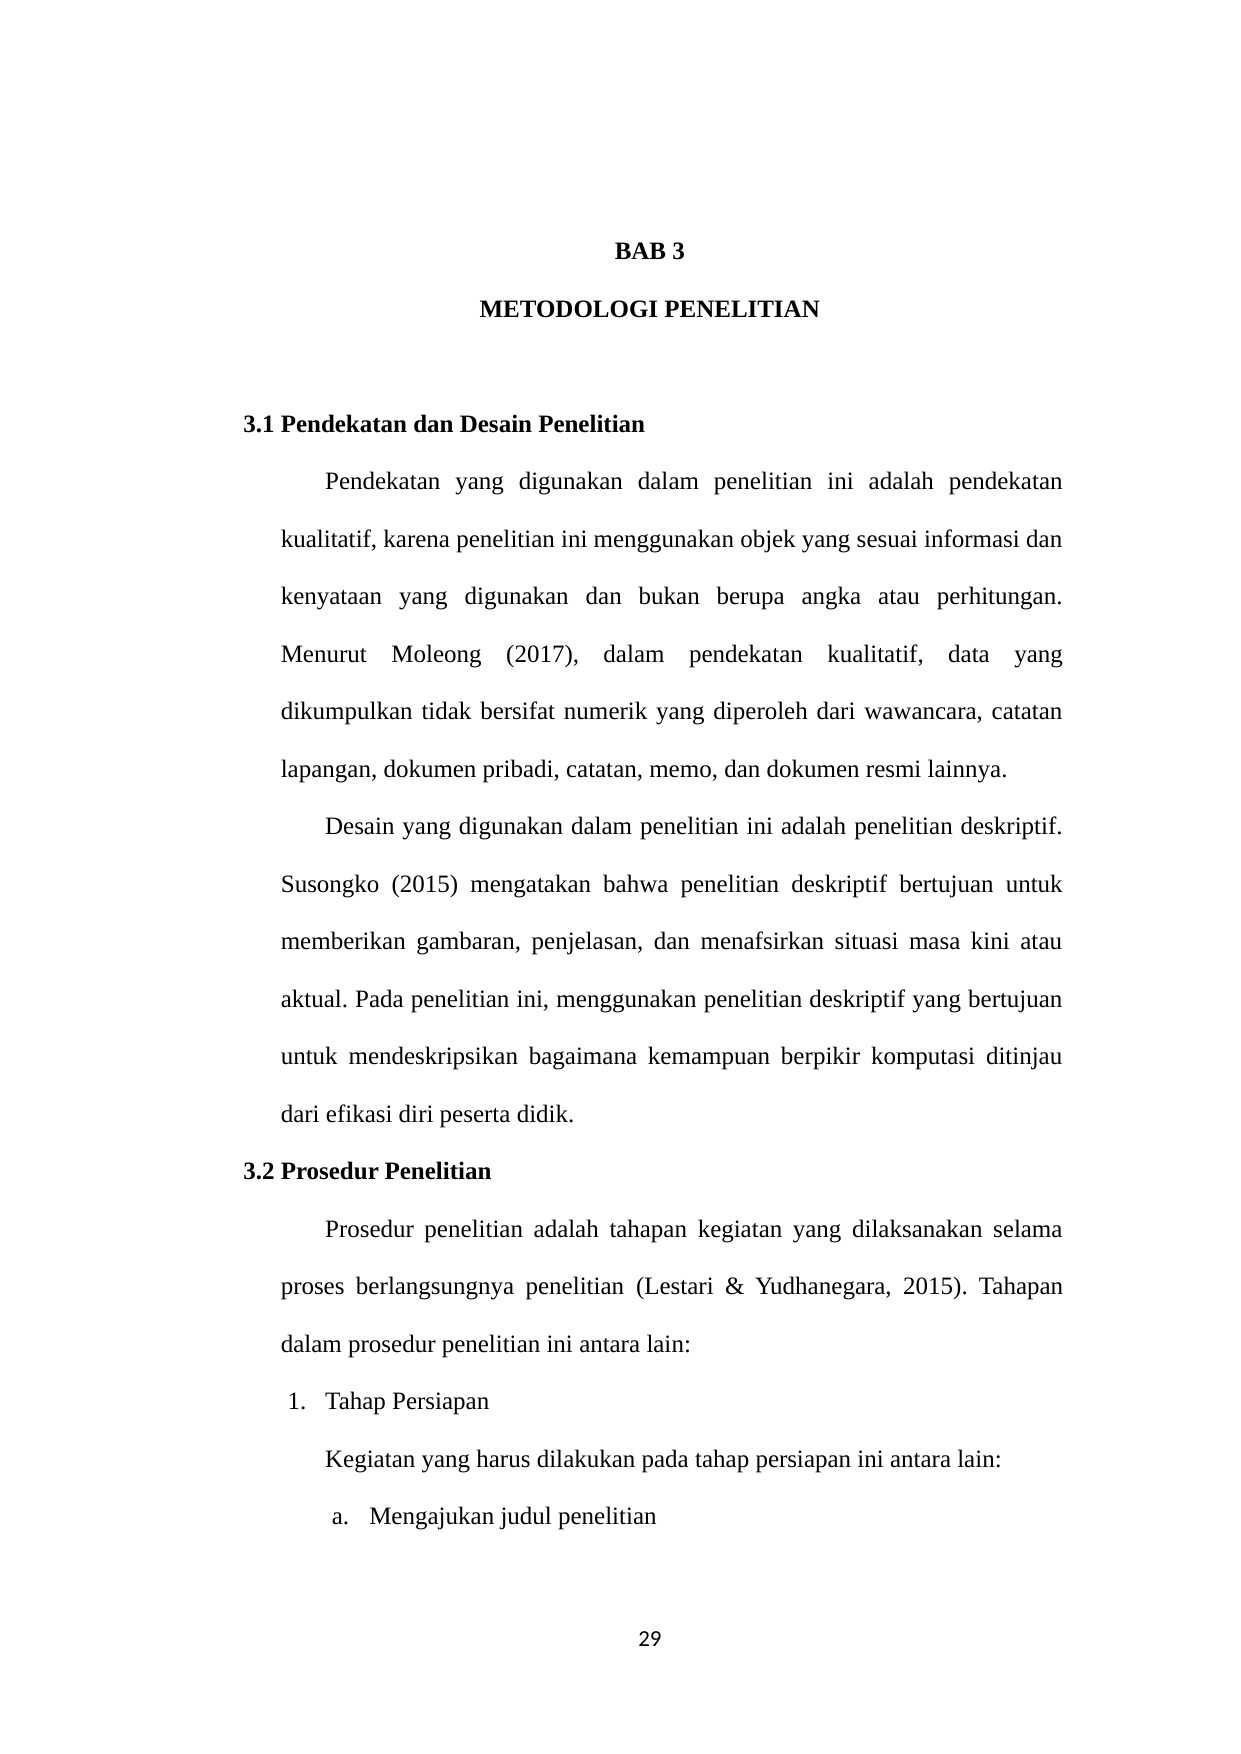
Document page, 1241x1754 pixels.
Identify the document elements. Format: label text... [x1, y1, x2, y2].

subtitle Pendekatan dan Desain Penelitian [243, 409, 1063, 437]
list Mengajukan judul penelitian [332, 1501, 1063, 1530]
subtitle Prosedur Penelitian [243, 1156, 1063, 1185]
list Pendekatan yang digunakan dalam penelitian ini adalah pendekatan kualitatif, karena penelitian ini menggunakan objek yang sesuai informasi dan kenyataan yang digunakan dan bukan berupa angka atau perhitungan. Menurut , dalam pendekatan kualitatif, data yang dikumpulkan tidak bersifat numerik yang diperoleh dari wawancara, catatan lapangan, dokumen pribadi, catatan, memo, dan dokumen resmi lainnya. [281, 466, 1063, 782]
list Tahap Persiapan [287, 1386, 1063, 1415]
list Desain yang digunakan dalam penelitian ini adalah penelitian deskriptif. mengatakan bahwa penelitian deskriptif bertujuan untuk memberikan gambaran, penjelasan, dan menafsirkan situasi masa kini atau aktual. Pada penelitian ini, menggunakan penelitian deskriptif yang bertujuan untuk mendeskripsikan bagaimana kemampuan berpikir komputasi ditinjau dari efikasi diri peserta didik. [281, 811, 1063, 1127]
list Prosedur penelitian adalah tahapan kegiatan yang dilaksanakan selama proses berlangsungnya penelitian . Tahapan dalam prosedur penelitian ini antara lain: [281, 1214, 1063, 1357]
list Kegiatan yang harus dilakukan pada tahap persiapan ini antara lain: [325, 1444, 1063, 1472]
subtitle BAB 3 METODOLOGI PENELITIAN [236, 236, 1063, 322]
